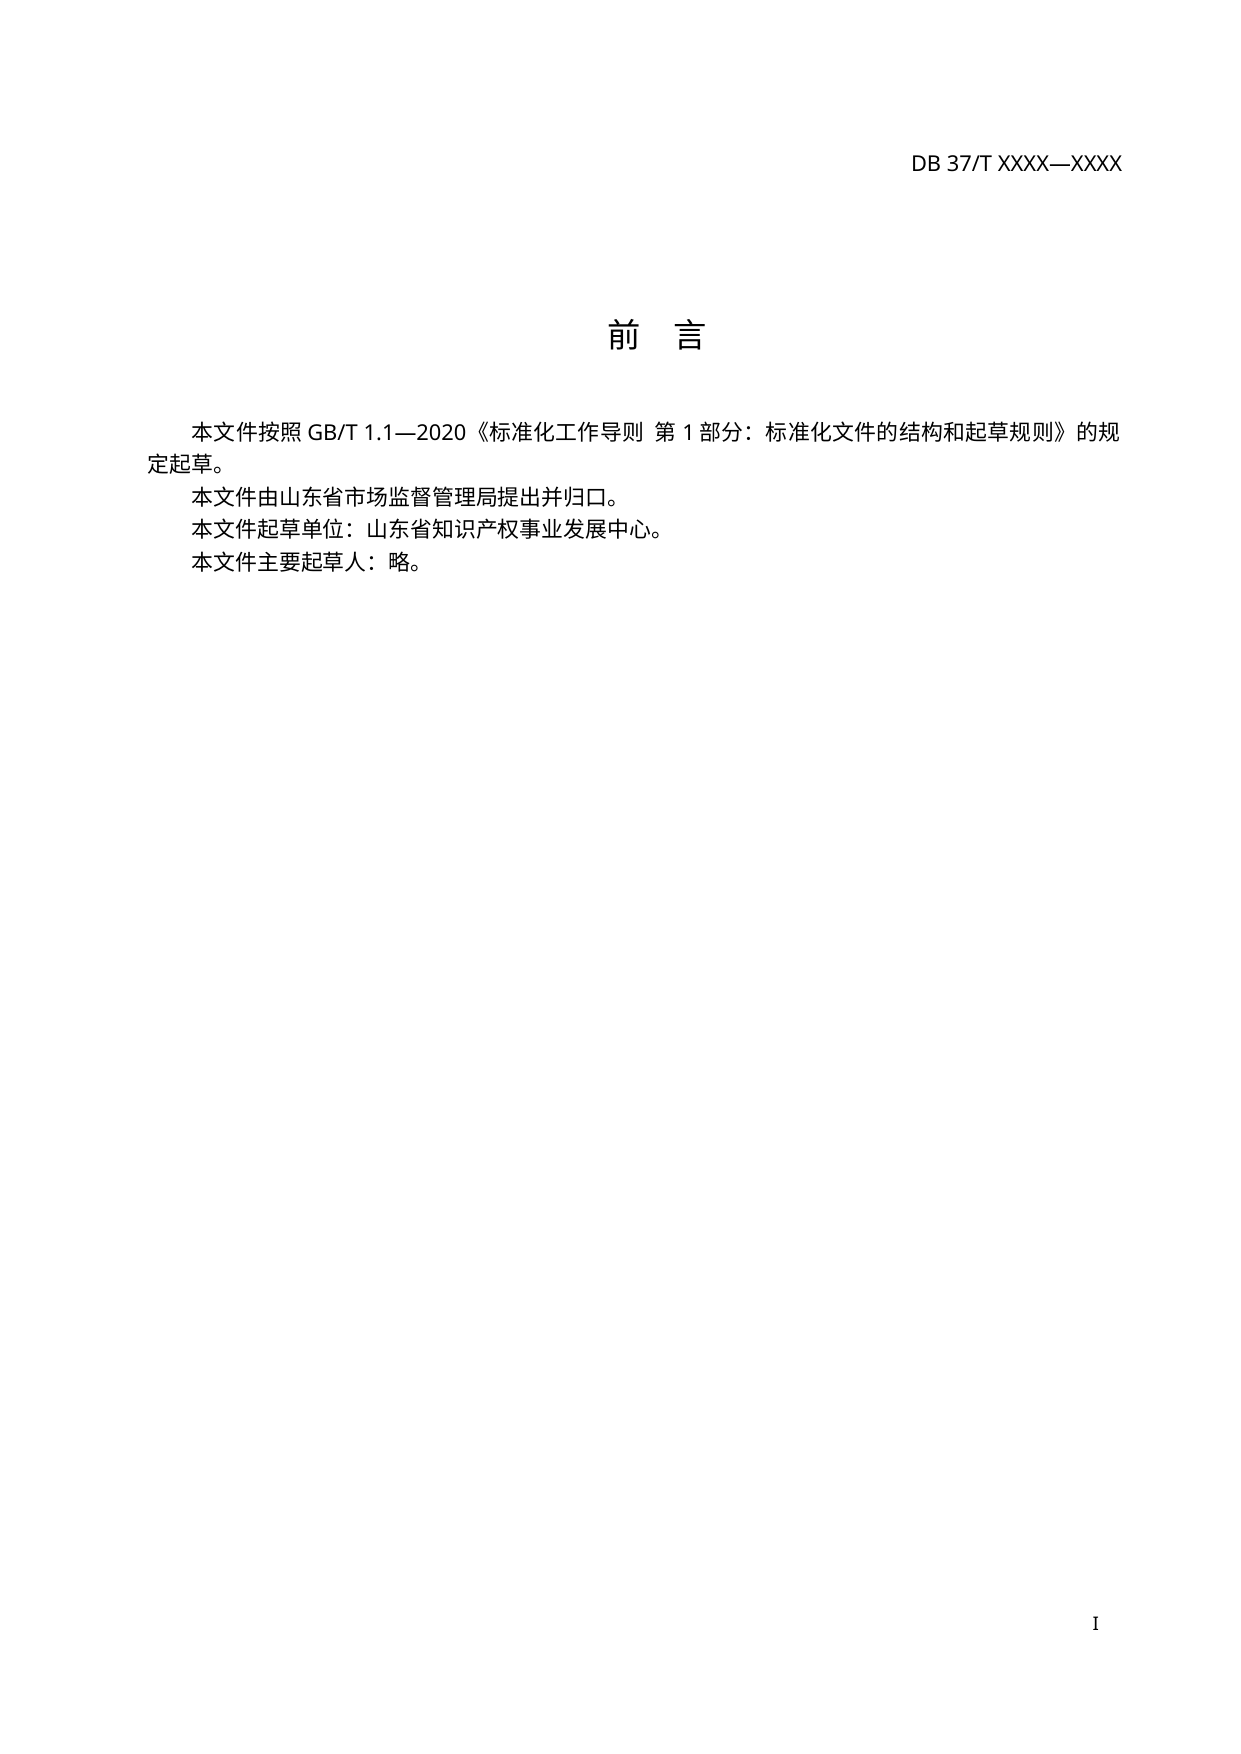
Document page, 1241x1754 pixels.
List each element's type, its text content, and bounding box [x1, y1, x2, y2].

text 本文件起草单位：山东省知识产权事业发展中心。 [148, 512, 1122, 544]
text 前言 [148, 301, 1122, 366]
text 本文件主要起草人：略。 [148, 544, 1122, 577]
text 本文件由山东省市场监督管理局提出并归口。 [148, 479, 1122, 512]
text 本文件按照GB/T 1.1—2020《标准化工作导则 第1部分：标准化文件的结构和起草规则》的规定起草。 [148, 414, 1122, 479]
